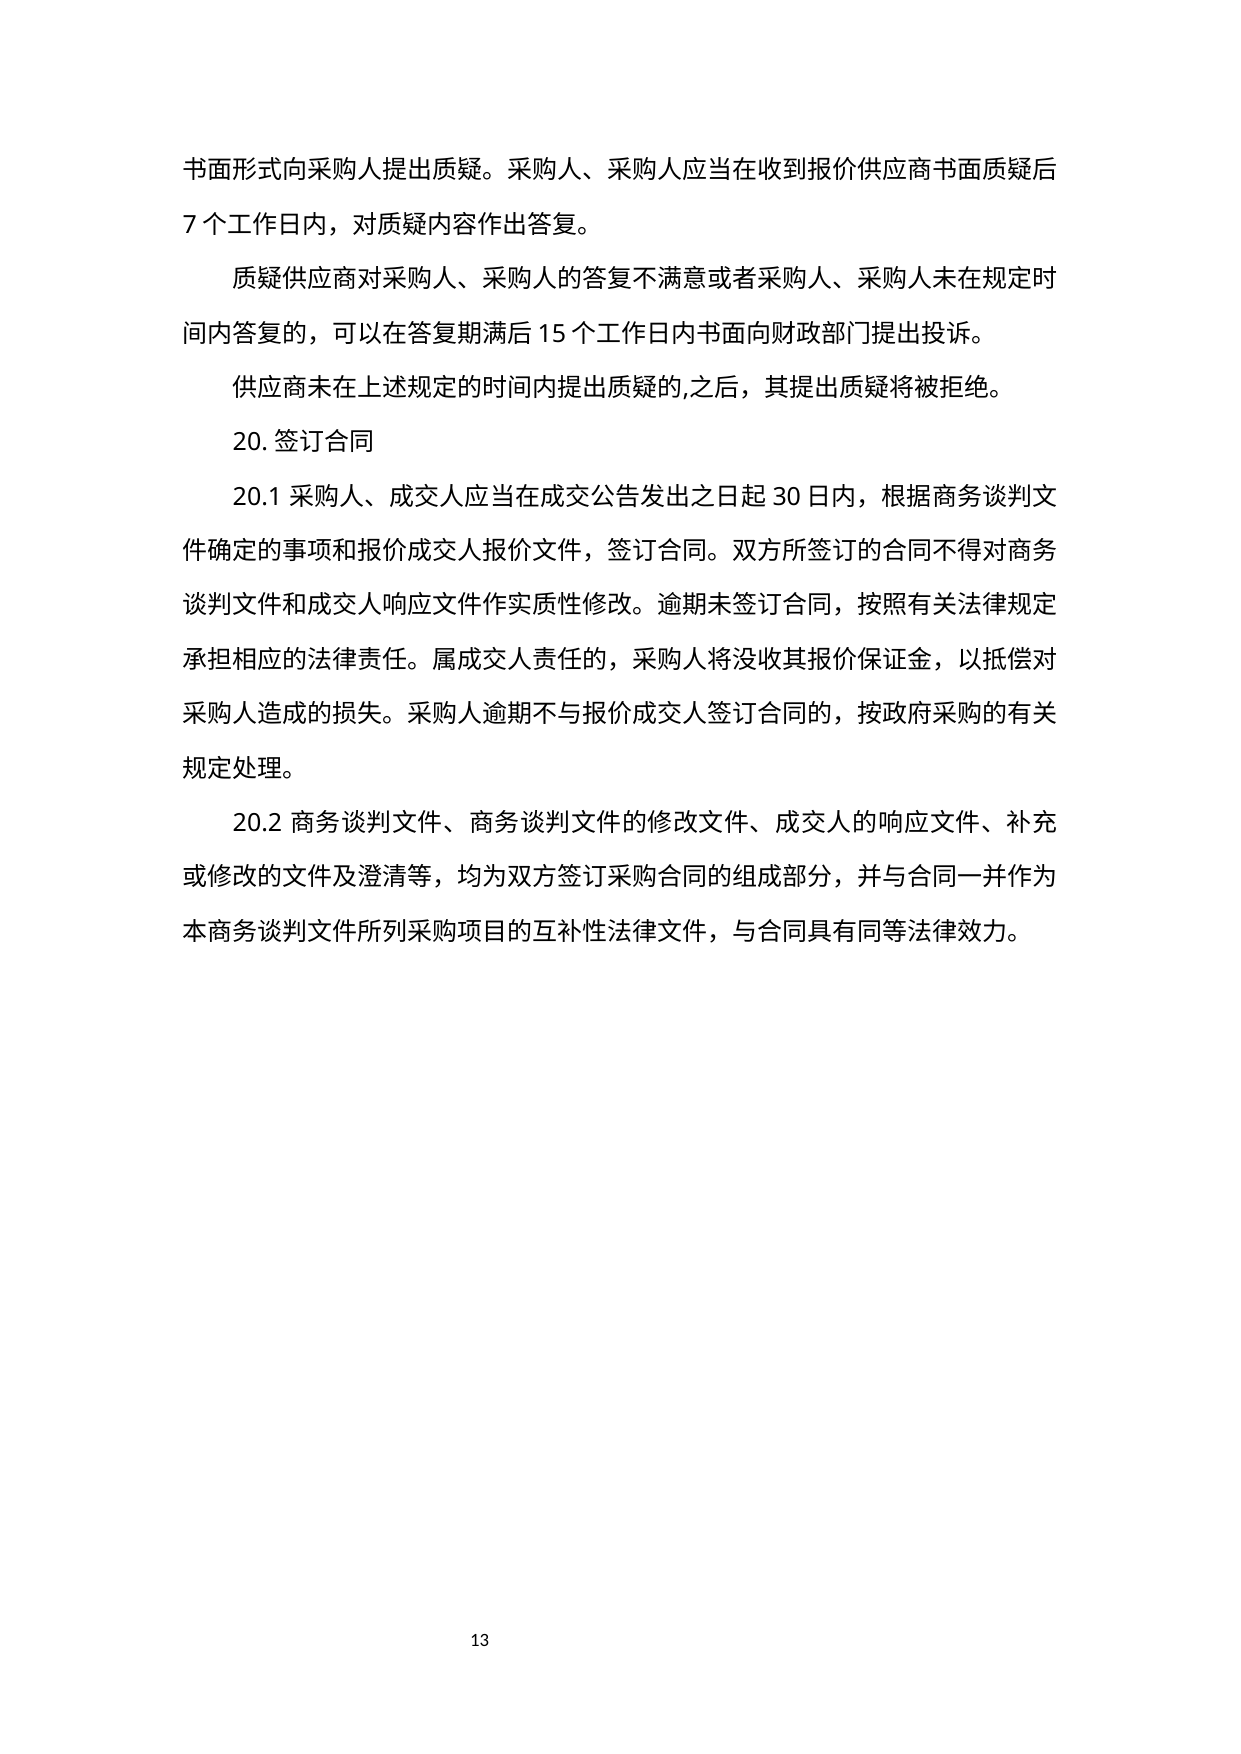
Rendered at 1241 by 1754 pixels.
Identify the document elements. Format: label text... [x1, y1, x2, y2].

text 供应商未在上述规定的时间内提出质疑的,之后，其提出质疑将被拒绝。 [182, 367, 1058, 404]
text 20.1 采购人、成交人应当在成交公告发出之日起30日内，根据商务谈判文件确定的事项和报价成交人报价文件，签订合同。双方所签订的合同不得对商务谈判文件和成交人响应文件作实质性修改。逾期未签订合同，按照有关法律规定承担相应的法律责任。属成交人责任的，采购人将没收其报价保证金，以抵偿对采购人造成的损失。采购人逾期不与报价成交人签订合同的，按政府采购的有关规定处理。 [182, 476, 1058, 784]
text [182, 150, 1058, 241]
text 质疑供应商对采购人、采购人的答复不满意或者采购人、采购人未在规定时间内答复的，可以在答复期满后15个工作日内书面向财政部门提出投诉。 [182, 259, 1058, 349]
text 20.2 商务谈判文件、商务谈判文件的修改文件、成交人的响应文件、补充或修改的文件及澄清等，均为双方签订采购合同的组成部分，并与合同一并作为本商务谈判文件所列采购项目的互补性法律文件，与合同具有同等法律效力。 [182, 802, 1058, 947]
text 20. 签订合同 [182, 422, 1058, 458]
